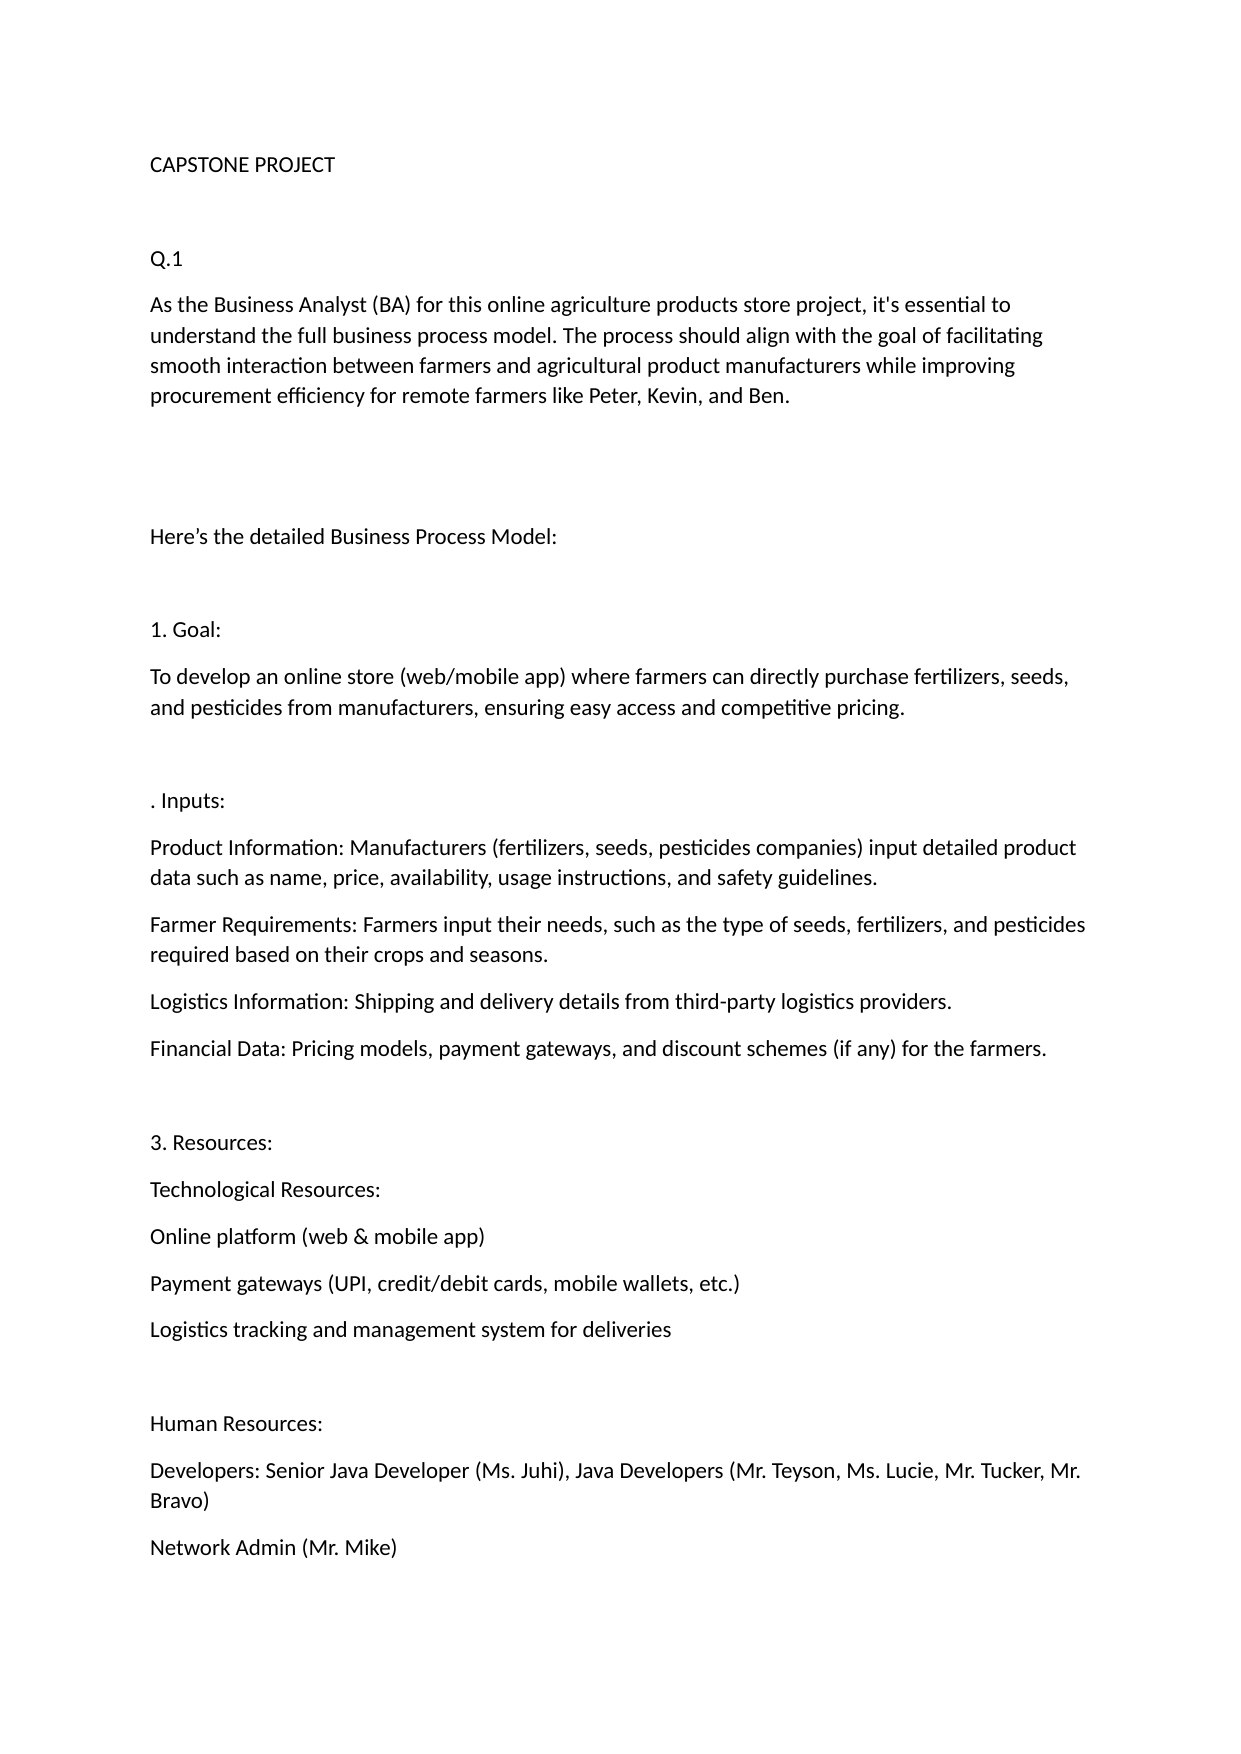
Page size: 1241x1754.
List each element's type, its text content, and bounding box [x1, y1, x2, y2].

text 3. Resources: [150, 1128, 1090, 1156]
text Farmer Requirements: Farmers input their needs, such as the type of seeds, fertilizers, and pesticides required based on their crops and seasons. [150, 910, 1090, 969]
text Logistics tracking and management system for deliveries [150, 1316, 1090, 1344]
text Online platform (web & mobile app) [150, 1222, 1090, 1250]
text Product Information: Manufacturers (fertilizers, seeds, pesticides companies) input detailed product data such as name, price, availability, usage instructions, and safety guidelines. [150, 833, 1090, 892]
text Financial Data: Pricing models, payment gateways, and discount schemes (if any) for the farmers. [150, 1034, 1090, 1062]
text 1. Goal: [150, 616, 1090, 644]
text Q.1 [150, 244, 1090, 272]
text Here’s the detailed Business Process Model: [150, 522, 1090, 550]
text As the Business Analyst (BA) for this online agriculture products store project, it's essential to understand the full business process model. The process should align with the goal of facilitating smooth interaction between farmers and agricultural product manufacturers while improving procurement efficiency for remote farmers like Peter, Kevin, and Ben. [150, 291, 1090, 409]
text Logistics Information: Shipping and delivery details from third-party logistics providers. [150, 987, 1090, 1016]
text Developers: Senior Java Developer (Ms. Juhi), Java Developers (Mr. Teyson, Ms. Lucie, Mr. Tucker, Mr. Bravo) [150, 1456, 1090, 1514]
text CAPSTONE PROJECT [150, 150, 1090, 178]
text Technological Resources: [150, 1175, 1090, 1203]
text To develop an online store (web/mobile app) where farmers can directly purchase fertilizers, seeds, and pesticides from manufacturers, ensuring easy access and competitive pricing. [150, 662, 1090, 721]
text . Inputs: [150, 786, 1090, 814]
text Network Admin (Mr. Mike) [150, 1533, 1090, 1561]
text Payment gateways (UPI, credit/debit cards, mobile wallets, etc.) [150, 1269, 1090, 1297]
text Human Resources: [150, 1409, 1090, 1437]
